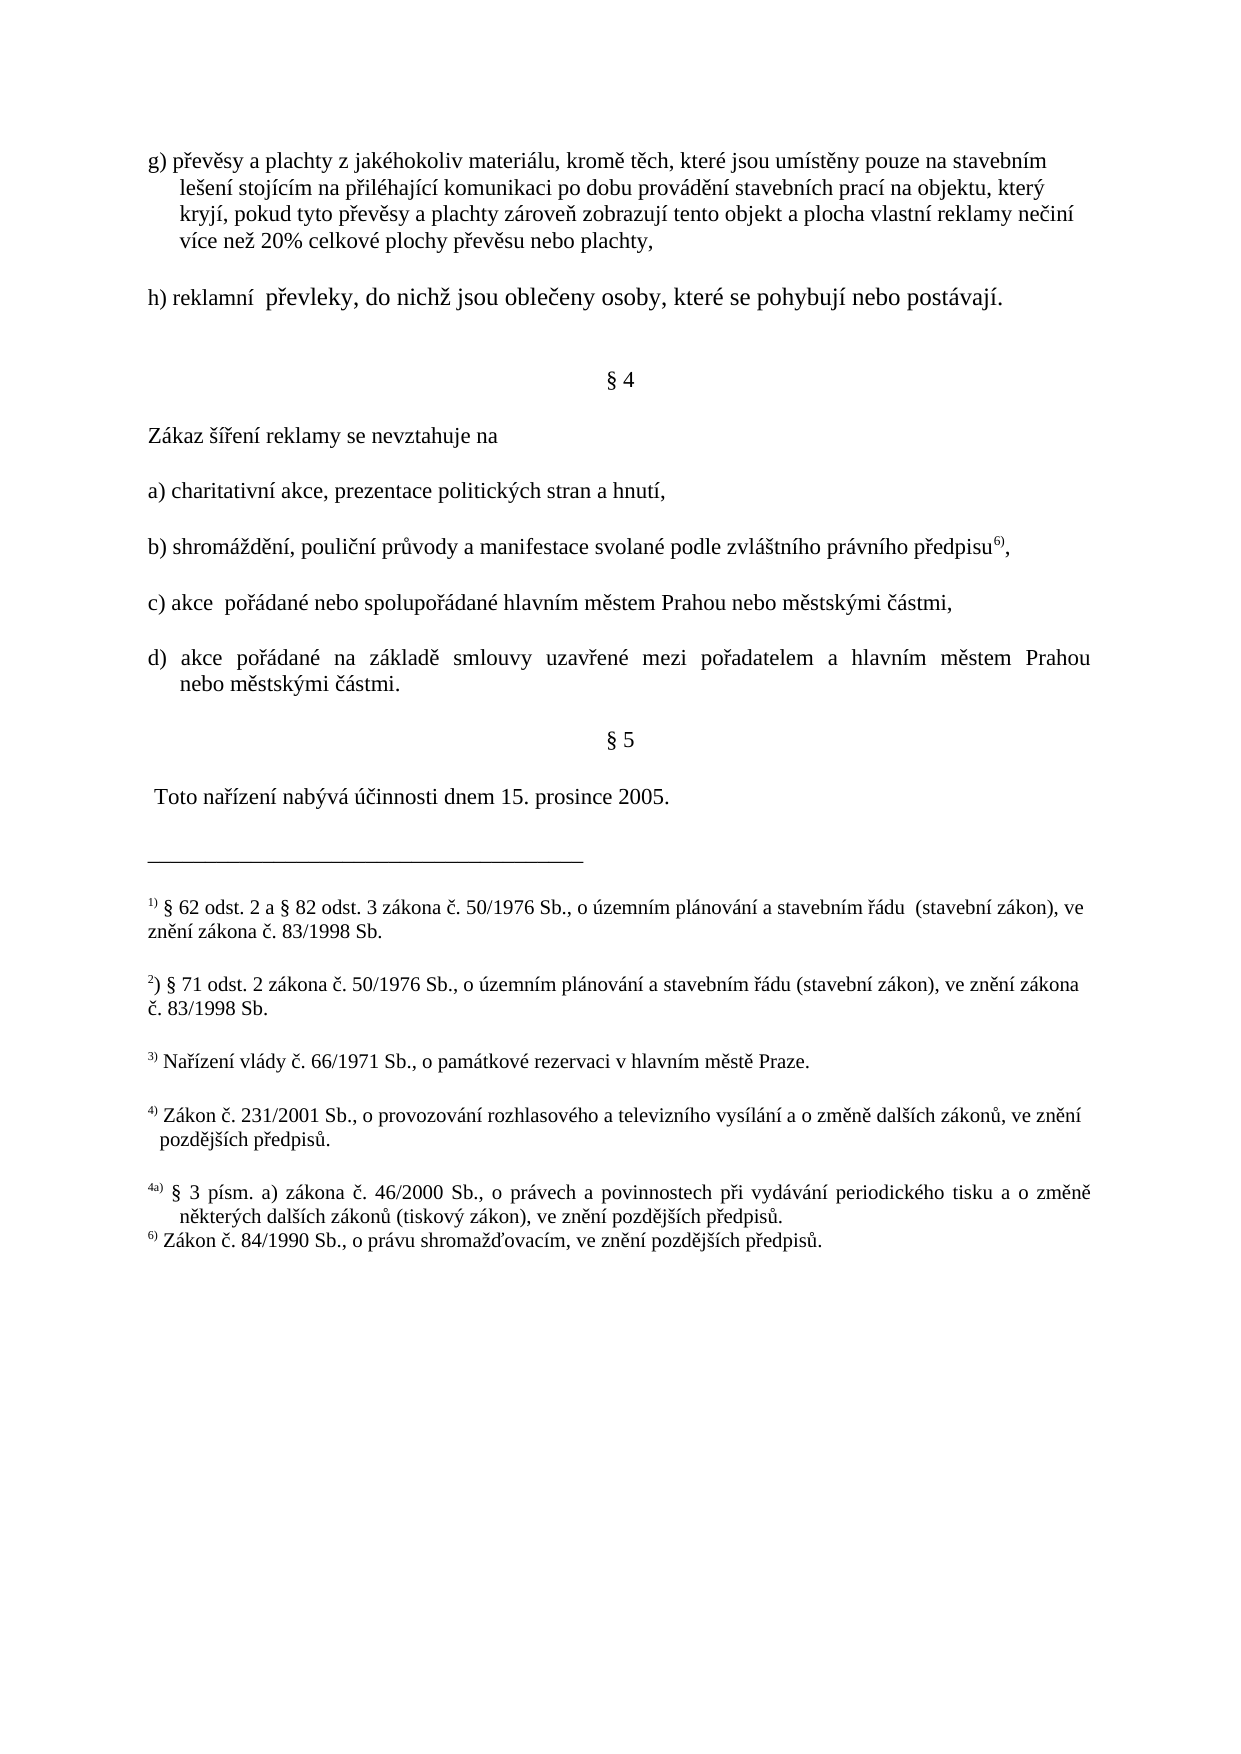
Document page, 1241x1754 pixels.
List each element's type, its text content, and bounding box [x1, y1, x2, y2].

text 6) Zákon č. 84/1990 Sb., o právu shromažďovacím, ve znění pozdějších předpisů. [148, 1228, 1093, 1252]
text 2) § 71 odst. 2 zákona č. 50/1976 Sb., o územním plánování a stavebním řádu (stavební zákon), ve znění zákona č. 83/1998 Sb. [148, 972, 1093, 1020]
text d) akce pořádané na základě smlouvy uzavřené mezi pořadatelem a hlavním městem Prahou nebo městskými částmi. [148, 644, 1093, 697]
text Zákaz šíření reklamy se nevztahuje na [148, 422, 1093, 448]
text 3) Nařízení vlády č. 66/1971 Sb., o památkové rezervaci v hlavním městě Praze. [148, 1049, 1093, 1073]
text § 4 [148, 366, 1093, 393]
text Toto nařízení nabývá účinnosti dnem 15. prosince 2005. [148, 781, 1093, 810]
text 4a) § 3 písm. a) zákona č. 46/2000 Sb., o právech a povinnostech při vydávání periodického tisku a o změně některých dalších zákonů (tiskový zákon), ve znění pozdějších předpisů. [148, 1180, 1093, 1228]
text g) převěsy a plachty z jakéhokoliv materiálu, kromě těch, které jsou umístěny pouze na stavebním lešení stojícím na přiléhající komunikaci po dobu provádění stavebních prací na objektu, který kryjí, pokud tyto převěsy a plachty zároveň zobrazují tento objekt a plocha vlastní reklamy nečiní více než 20% celkové plochy převěsu nebo plachty, [148, 148, 1093, 253]
text c) akce pořádané nebo spolupořádané hlavním městem Prahou nebo městskými částmi, [148, 588, 1093, 615]
text ______________________________________ [148, 839, 1093, 866]
text h) reklamní převleky, do nichž jsou oblečeny osoby, které se pohybují nebo postávají. [148, 282, 1093, 311]
text 1) § 62 odst. 2 a § 82 odst. 3 zákona č. 50/1976 Sb., o územním plánování a stavebním řádu (stavební zákon), ve znění zákona č. 83/1998 Sb. [148, 895, 1093, 943]
text b) shromáždění, pouliční průvody a manifestace svolané podle zvláštního právního předpisu6), [148, 533, 1093, 559]
text § 5 [148, 726, 1093, 752]
text 4) Zákon č. 231/2001 Sb., o provozování rozhlasového a televizního vysílání a o změně dalších zákonů, ve znění pozdějších předpisů. [148, 1103, 1093, 1151]
text a) charitativní akce, prezentace politických stran a hnutí, [148, 477, 1093, 504]
